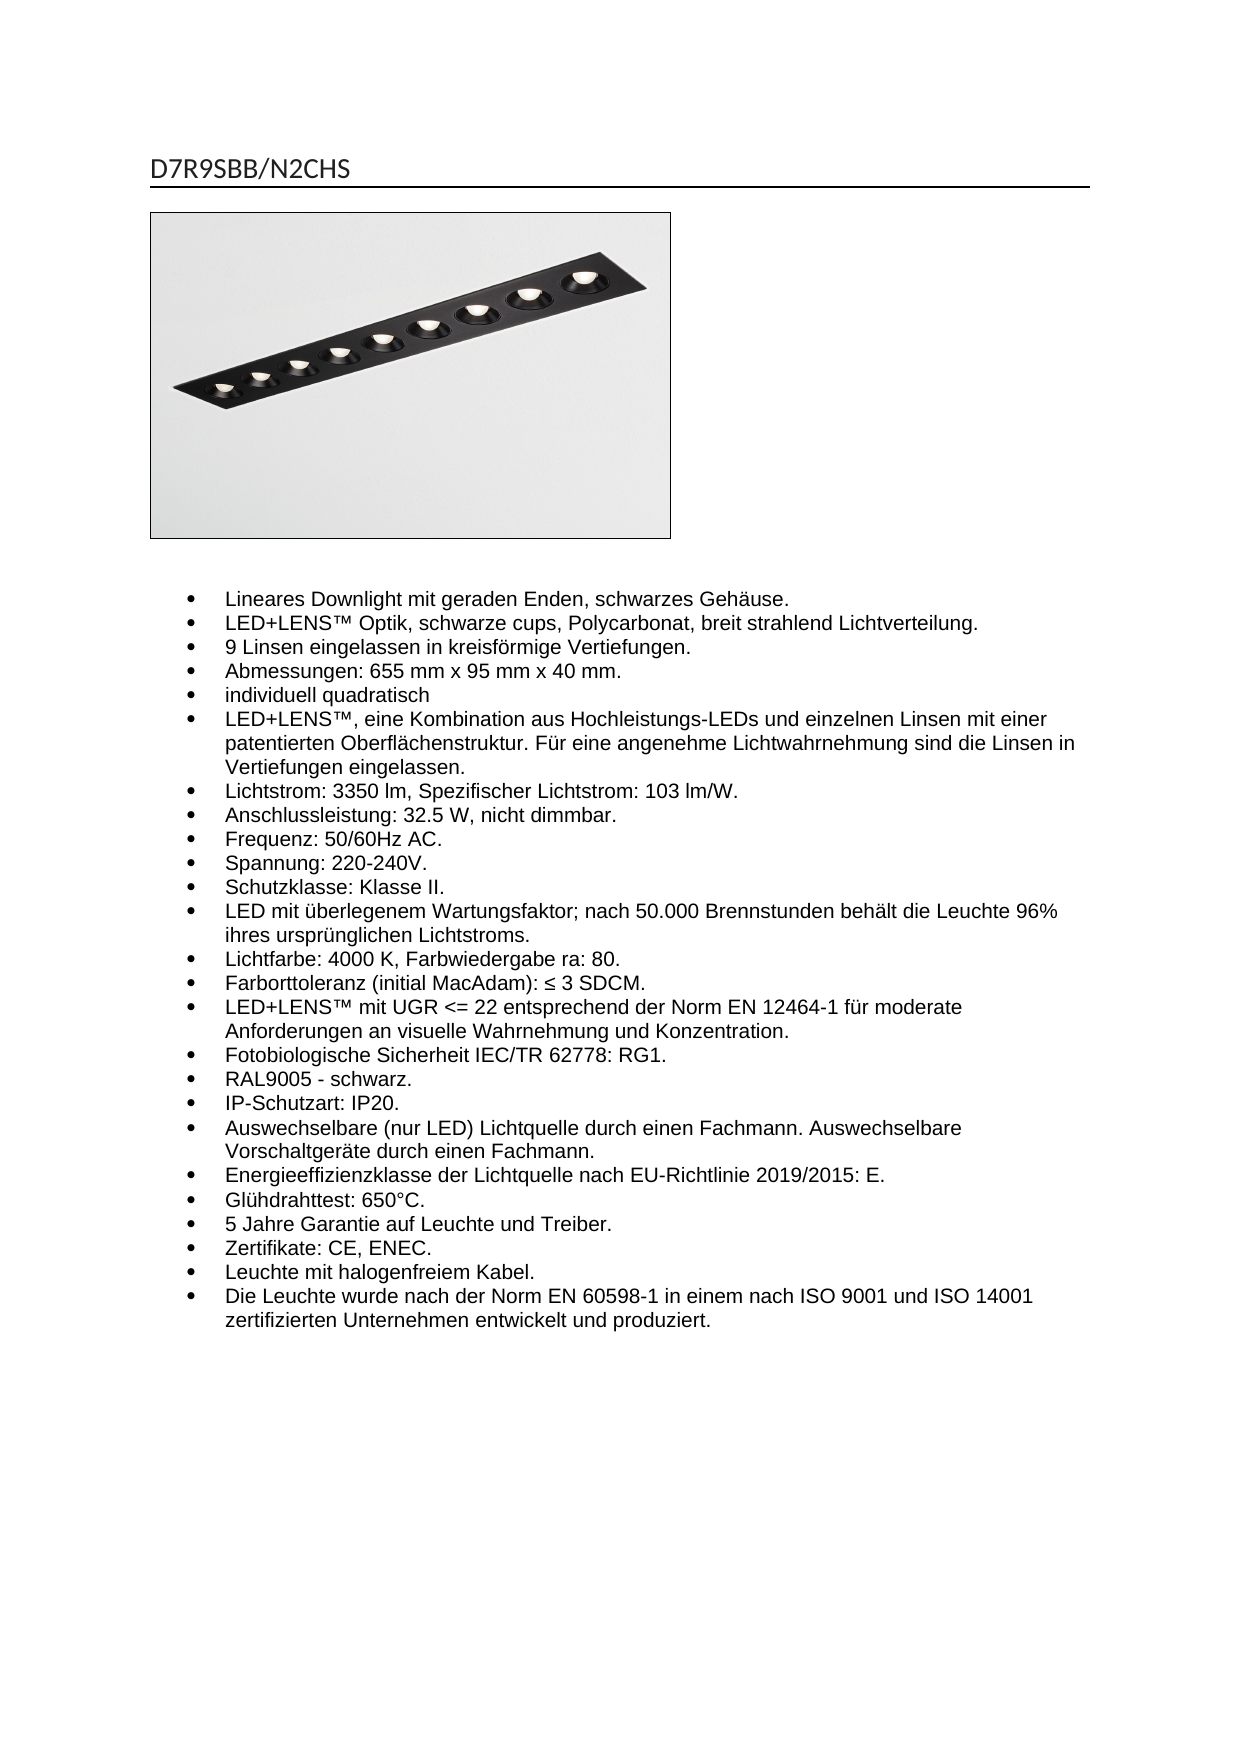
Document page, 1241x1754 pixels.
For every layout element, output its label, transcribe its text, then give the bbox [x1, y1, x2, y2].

list RAL9005 - schwarz. [187, 1067, 1090, 1091]
list Spannung: 220-240V. [187, 851, 1090, 875]
list Glühdrahttest: 650°C. [187, 1187, 1090, 1211]
list Leuchte mit halogenfreiem Kabel. [187, 1259, 1090, 1284]
list Frequenz: 50/60Hz AC. [187, 827, 1090, 851]
picture [151, 213, 670, 538]
list Lineares Downlight mit geraden Enden, schwarzes Gehäuse. [187, 586, 1090, 610]
list Fotobiologische Sicherheit IEC/TR 62778: RG1. [187, 1043, 1090, 1067]
list Schutzklasse: Klasse II. [187, 875, 1090, 899]
text D7R9SBB/N2CHS [150, 150, 1090, 186]
list 5 Jahre Garantie auf Leuchte und Treiber. [187, 1211, 1090, 1236]
list individuell quadratisch [187, 683, 1090, 707]
list Zertifikate: CE, ENEC. [187, 1236, 1090, 1259]
list Farborttoleranz (initial MacAdam): ≤ 3 SDCM. [187, 971, 1090, 995]
list Anschlussleistung: 32.5 W, nicht dimmbar. [187, 803, 1090, 827]
list LED+LENS™, eine Kombination aus Hochleistungs-LEDs und einzelnen Linsen mit einer patentierten Oberflächenstruktur. Für eine angenehme Lichtwahrnehmung sind die Linsen in Vertiefungen eingelassen. [187, 707, 1090, 779]
list LED+LENS™ Optik, schwarze cups, Polycarbonat, breit strahlend Lichtverteilung. [187, 610, 1090, 634]
list LED+LENS™ mit UGR <= 22 entsprechend der Norm EN 12464-1 für moderate Anforderungen an visuelle Wahrnehmung und Konzentration. [187, 995, 1090, 1043]
list 9 Linsen eingelassen in kreisförmige Vertiefungen. [187, 634, 1090, 658]
list LED mit überlegenem Wartungsfaktor; nach 50.000 Brennstunden behält die Leuchte 96% ihres ursprünglichen Lichtstroms. [187, 899, 1090, 947]
list Energieeffizienzklasse der Lichtquelle nach EU-Richtlinie 2019/2015: E. [187, 1163, 1090, 1187]
list Abmessungen: 655 mm x 95 mm x 40 mm. [187, 658, 1090, 683]
list IP-Schutzart: IP20. [187, 1091, 1090, 1115]
list Lichtstrom: 3350 lm, Spezifischer Lichtstrom: 103 lm/W. [187, 779, 1090, 803]
list Die Leuchte wurde nach der Norm EN 60598-1 in einem nach ISO 9001 und ISO 14001 zertifizierten Unternehmen entwickelt und produziert. [187, 1284, 1090, 1332]
list Auswechselbare (nur LED) Lichtquelle durch einen Fachmann. Auswechselbare Vorschaltgeräte durch einen Fachmann. [187, 1115, 1090, 1163]
list Lichtfarbe: 4000 K, Farbwiedergabe ra: 80. [187, 947, 1090, 971]
